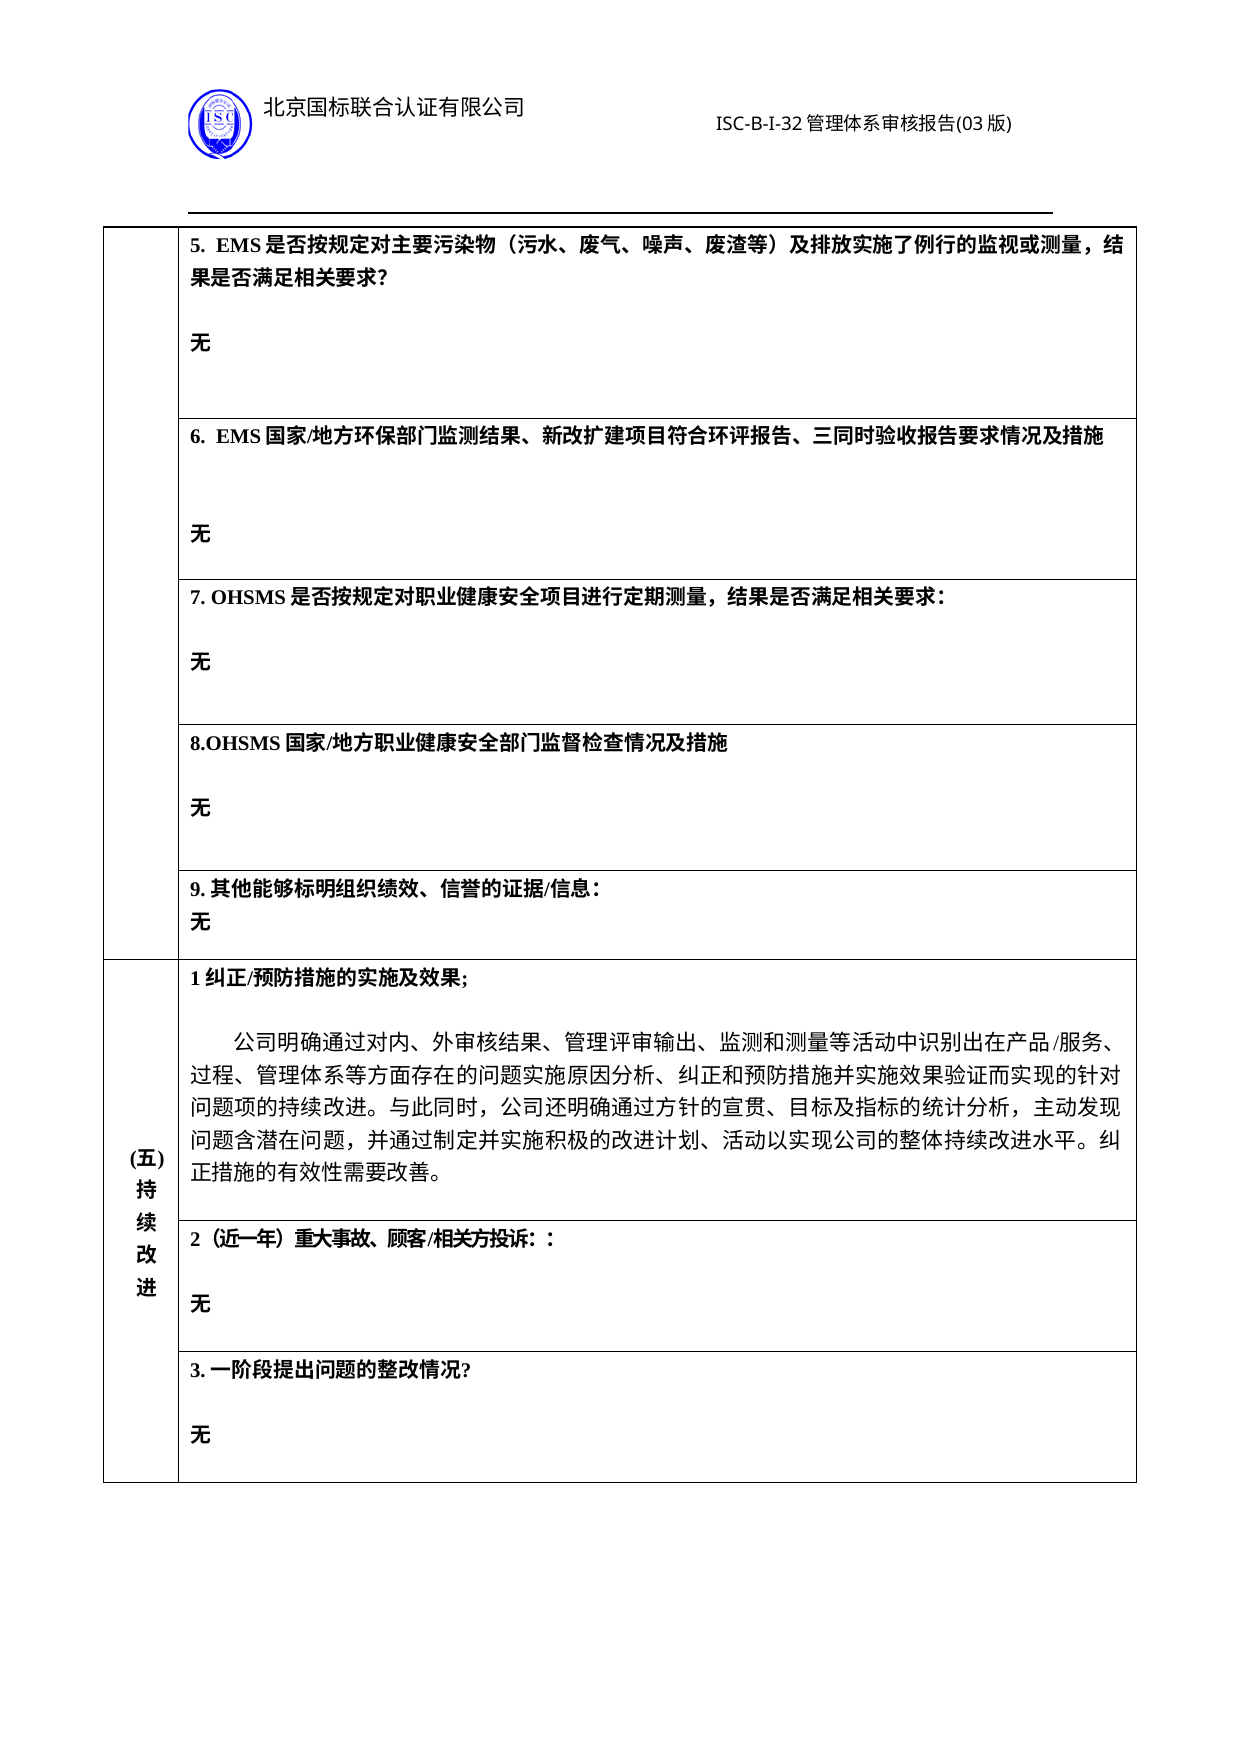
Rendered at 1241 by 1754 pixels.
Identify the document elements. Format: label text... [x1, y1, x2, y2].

picture [187, 89, 253, 158]
table_cell (五)持续改进 [104, 960, 178, 1482]
table_cell 6. EMS国家/地方环保部门监测结果、新改扩建项目符合环评报告、三同时验收报告要求情况及措施 无 [179, 419, 1136, 578]
table_cell 3. 一阶段提出问题的整改情况? 无 [179, 1352, 1136, 1482]
table_cell 7. OHSMS是否按规定对职业健康安全项目进行定期测量，结果是否满足相关要求： 无 [179, 580, 1136, 724]
table_cell 2（近一年）重大事故、顾客/相关方投诉：： 无 [179, 1221, 1136, 1351]
table_cell 9. 其他能够标明组织绩效、信誉的证据/信息： 无 [179, 871, 1136, 959]
table_cell 8.OHSMS国家/地方职业健康安全部门监督检查情况及措施 无 [179, 725, 1136, 870]
table_cell 5. EMS是否按规定对主要污染物（污水、废气、噪声、废渣等）及排放实施了例行的监视或测量，结果是否满足相关要求？ 无 [179, 228, 1136, 417]
table_cell 1 纠正/预防措施的实施及效果; 公司明确通过对内、外审核结果、管理评审输出、监测和测量等活动中识别出在产品/服务、过程、管理体系等方面存在的问题实施原因分析、纠正和预防措施并实施效果验证而实现的针对问题项的持续改进。与此同时，公司还明确通过方针的宣贯、目标及指标的统计分析，主动发现问题含潜在问题，并通过制定并实施积极的改进计划、活动以实现公司的整体持续改进水平。纠正措施的有效性需要改善。 [179, 960, 1136, 1220]
